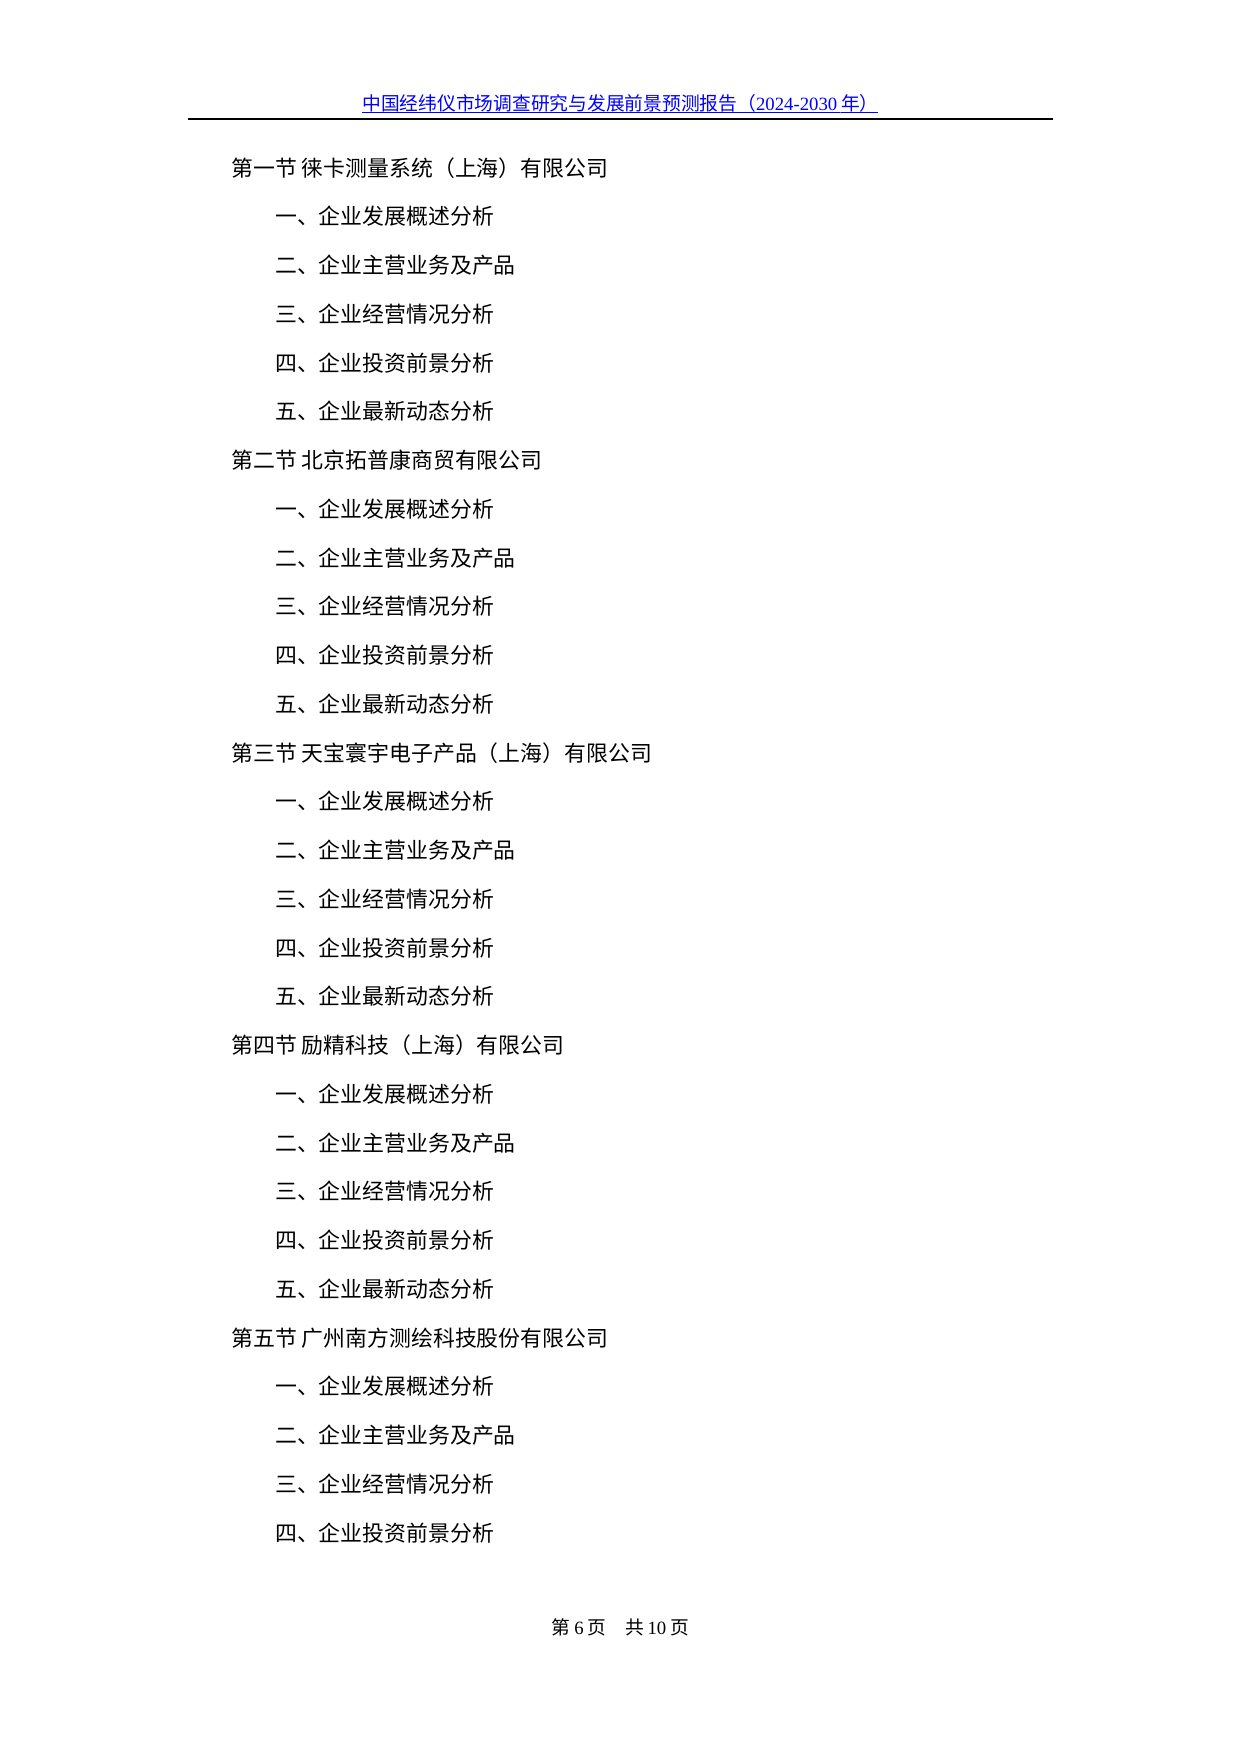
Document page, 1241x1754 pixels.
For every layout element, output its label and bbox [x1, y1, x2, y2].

text [187, 150, 1053, 1548]
